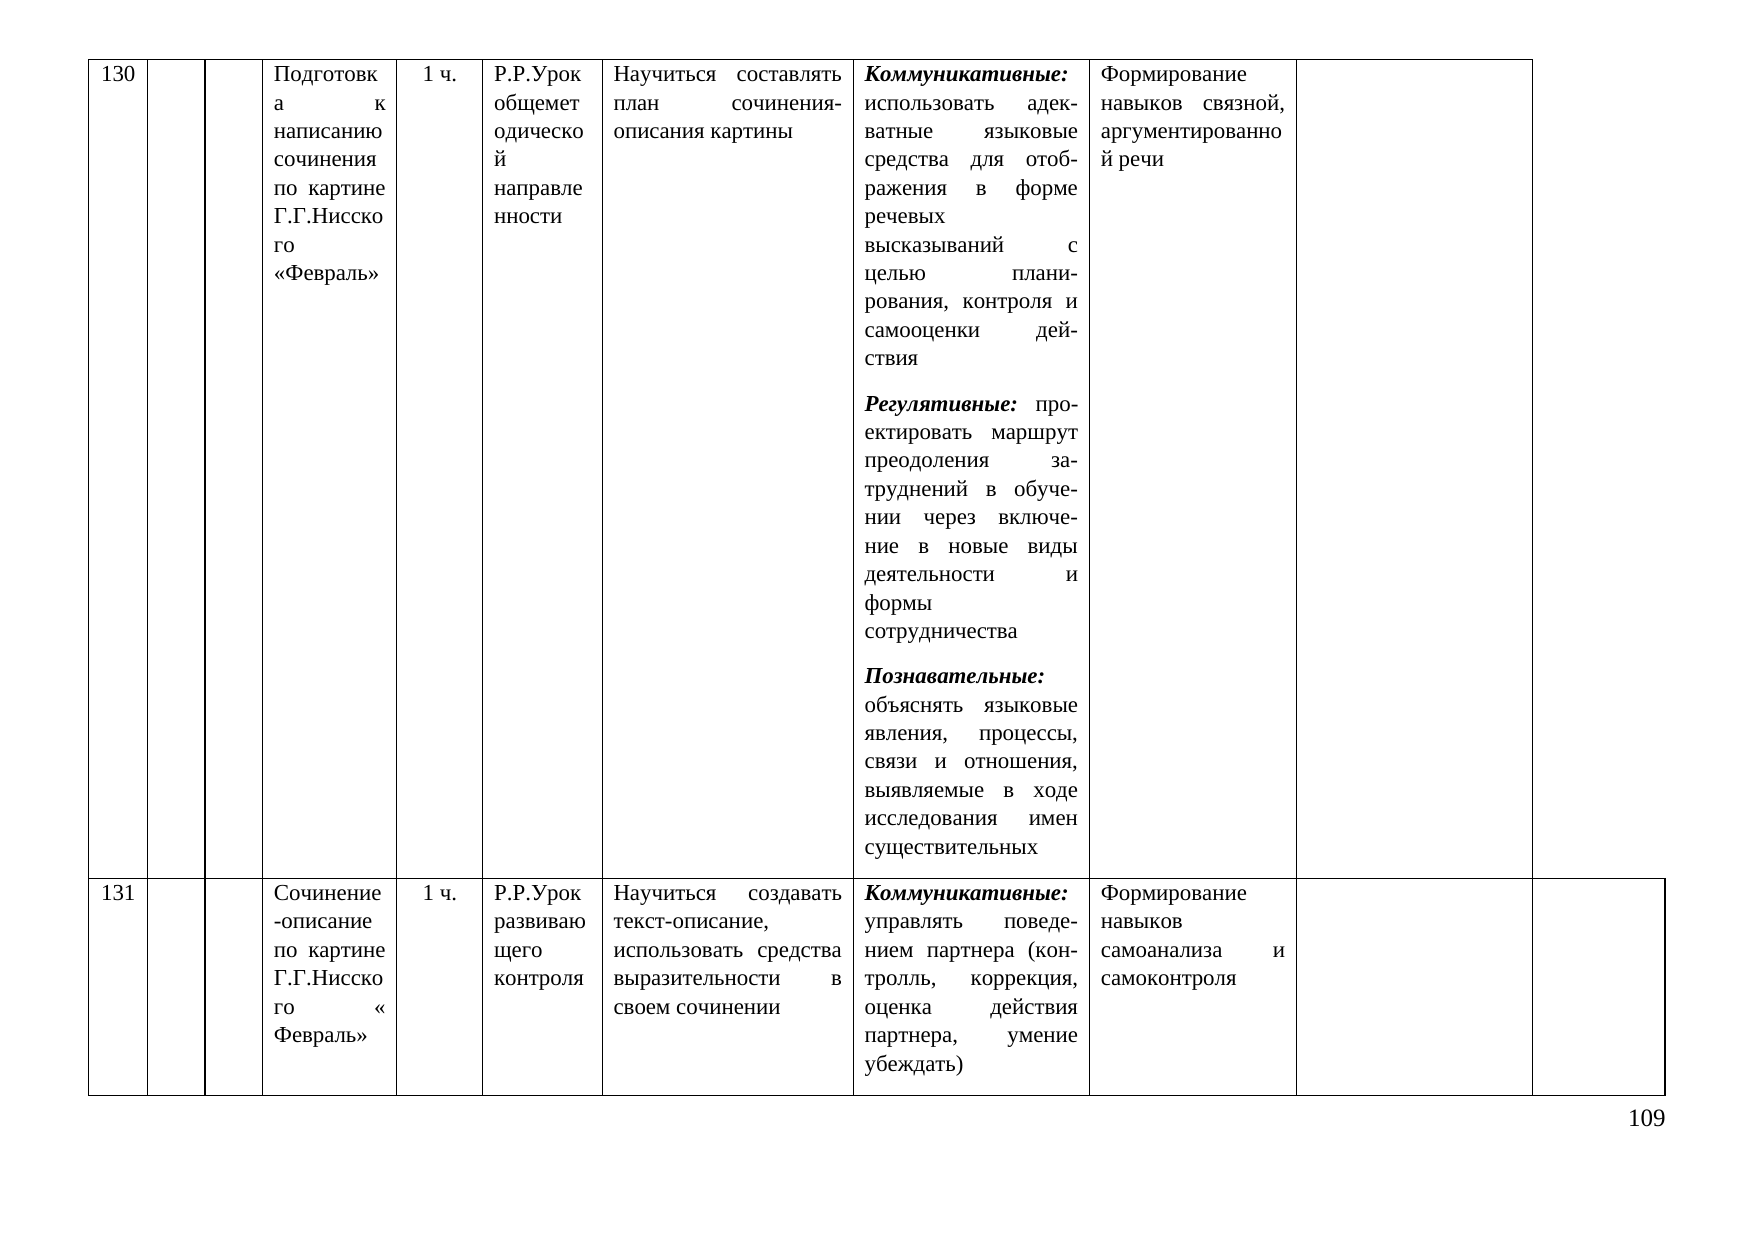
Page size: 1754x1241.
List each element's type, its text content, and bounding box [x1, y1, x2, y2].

table_cell 131 [89, 879, 147, 1095]
table_cell Подготовка к написанию сочинения по картине Г.Г.Нисского «Февраль» [263, 60, 396, 878]
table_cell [603, 879, 853, 1095]
table_cell [148, 879, 204, 1095]
table_cell Научиться составлять план сочинения-описания картины [603, 60, 853, 878]
table_cell [206, 879, 262, 1095]
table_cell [263, 879, 396, 1095]
table_cell [1533, 879, 1664, 1095]
table_cell 130 [89, 60, 147, 878]
table_cell [206, 60, 262, 878]
table_cell 1 ч. [397, 60, 482, 878]
table_cell [148, 60, 204, 878]
table_cell Р.Р.Урок общеметодической направленности [483, 60, 602, 878]
table_cell Формирование навыков связной, аргументированной речи [1090, 60, 1296, 878]
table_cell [483, 879, 602, 1095]
table_cell [1297, 879, 1532, 1095]
table_cell [1297, 60, 1532, 878]
table_cell 1 ч. [397, 879, 482, 1095]
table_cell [854, 879, 1089, 1095]
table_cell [1090, 879, 1296, 1095]
table_cell Коммуникативные: использовать адек-ватные языковые средства для отоб-ражения в форме речевых высказываний с целью плани-рования, контроля и самооценки дей-ствия Регулятивные: про-ектировать маршрут преодоления за-труднений в обуче-нии через включе-ние в новые виды деятельности и формы сотрудничества Познавательные: объяснять языковые явления, процессы, связи и отношения, выявляемые в ходе исследования имен существительных [854, 60, 1089, 878]
